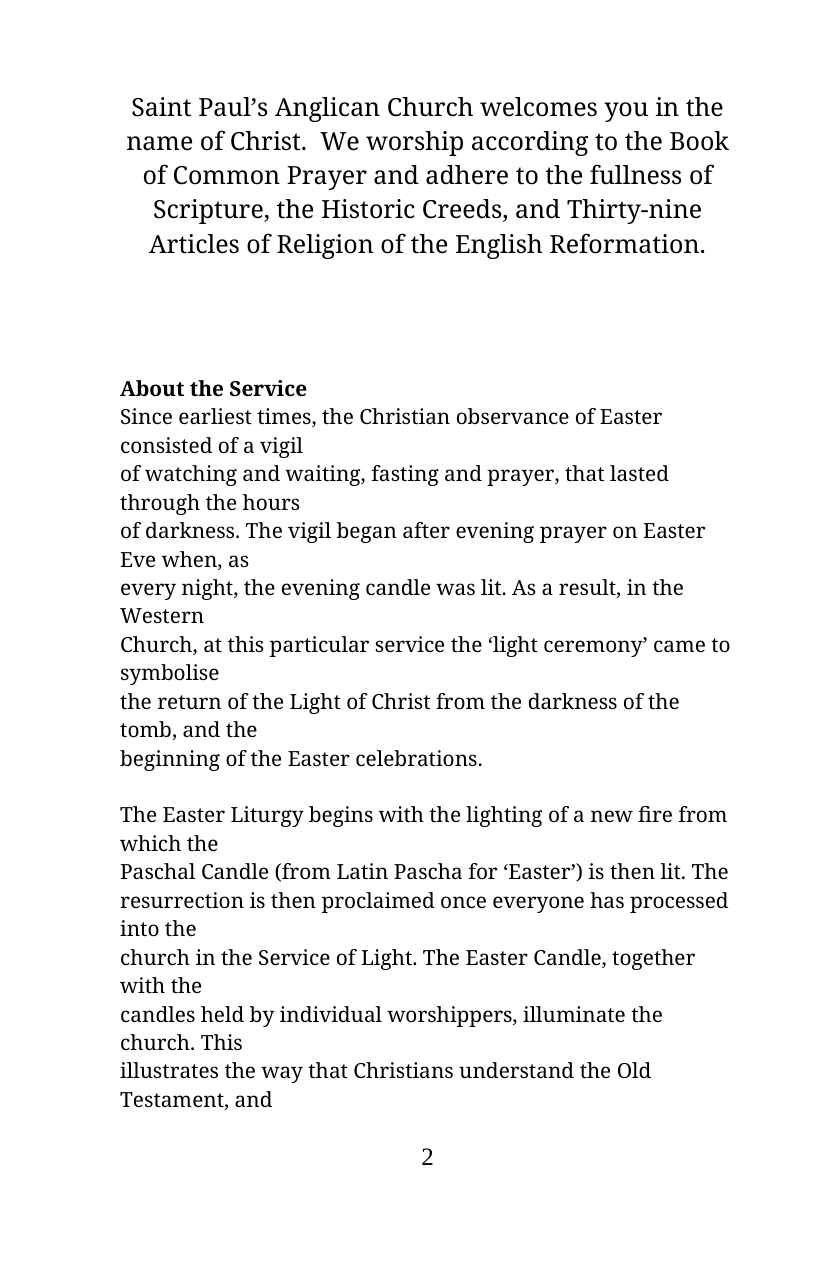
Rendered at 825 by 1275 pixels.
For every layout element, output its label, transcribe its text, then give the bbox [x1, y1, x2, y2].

text Church, at this particular service the ‘light ceremony’ came to symbolise [120, 630, 735, 687]
text of darkness. The vigil began after evening prayer on Easter Eve when, as [120, 516, 735, 573]
text resurrection is then proclaimed once everyone has processed into the [120, 886, 735, 943]
text The Easter Liturgy begins with the lighting of a new fire from which the [120, 801, 735, 857]
text beginning of the Easter celebrations. [120, 744, 735, 772]
text illustrates the way that Christians understand the Old Testament, and [120, 1057, 735, 1113]
text every night, the evening candle was lit. As a result, in the Western [120, 573, 735, 630]
text of watching and waiting, fasting and prayer, that lasted through the hours [120, 459, 735, 516]
text Paschal Candle (from Latin Pascha for ‘Easter’) is then lit. The [120, 857, 735, 886]
text Saint Paul’s Anglican Church welcomes you in the name of Christ. We worship according to the Book of Common Prayer and adhere to the fullness of Scripture, the Historic Creeds, and Thirty-nine Articles of Religion of the English Reformation. [120, 90, 735, 260]
text church in the Service of Light. The Easter Candle, together with the [120, 943, 735, 1000]
text candles held by individual worshippers, illuminate the church. This [120, 1000, 735, 1057]
text Since earliest times, the Christian observance of Easter consisted of a vigil [120, 402, 735, 459]
text About the Service [120, 374, 735, 402]
text the return of the Light of Christ from the darkness of the tomb, and the [120, 687, 735, 744]
